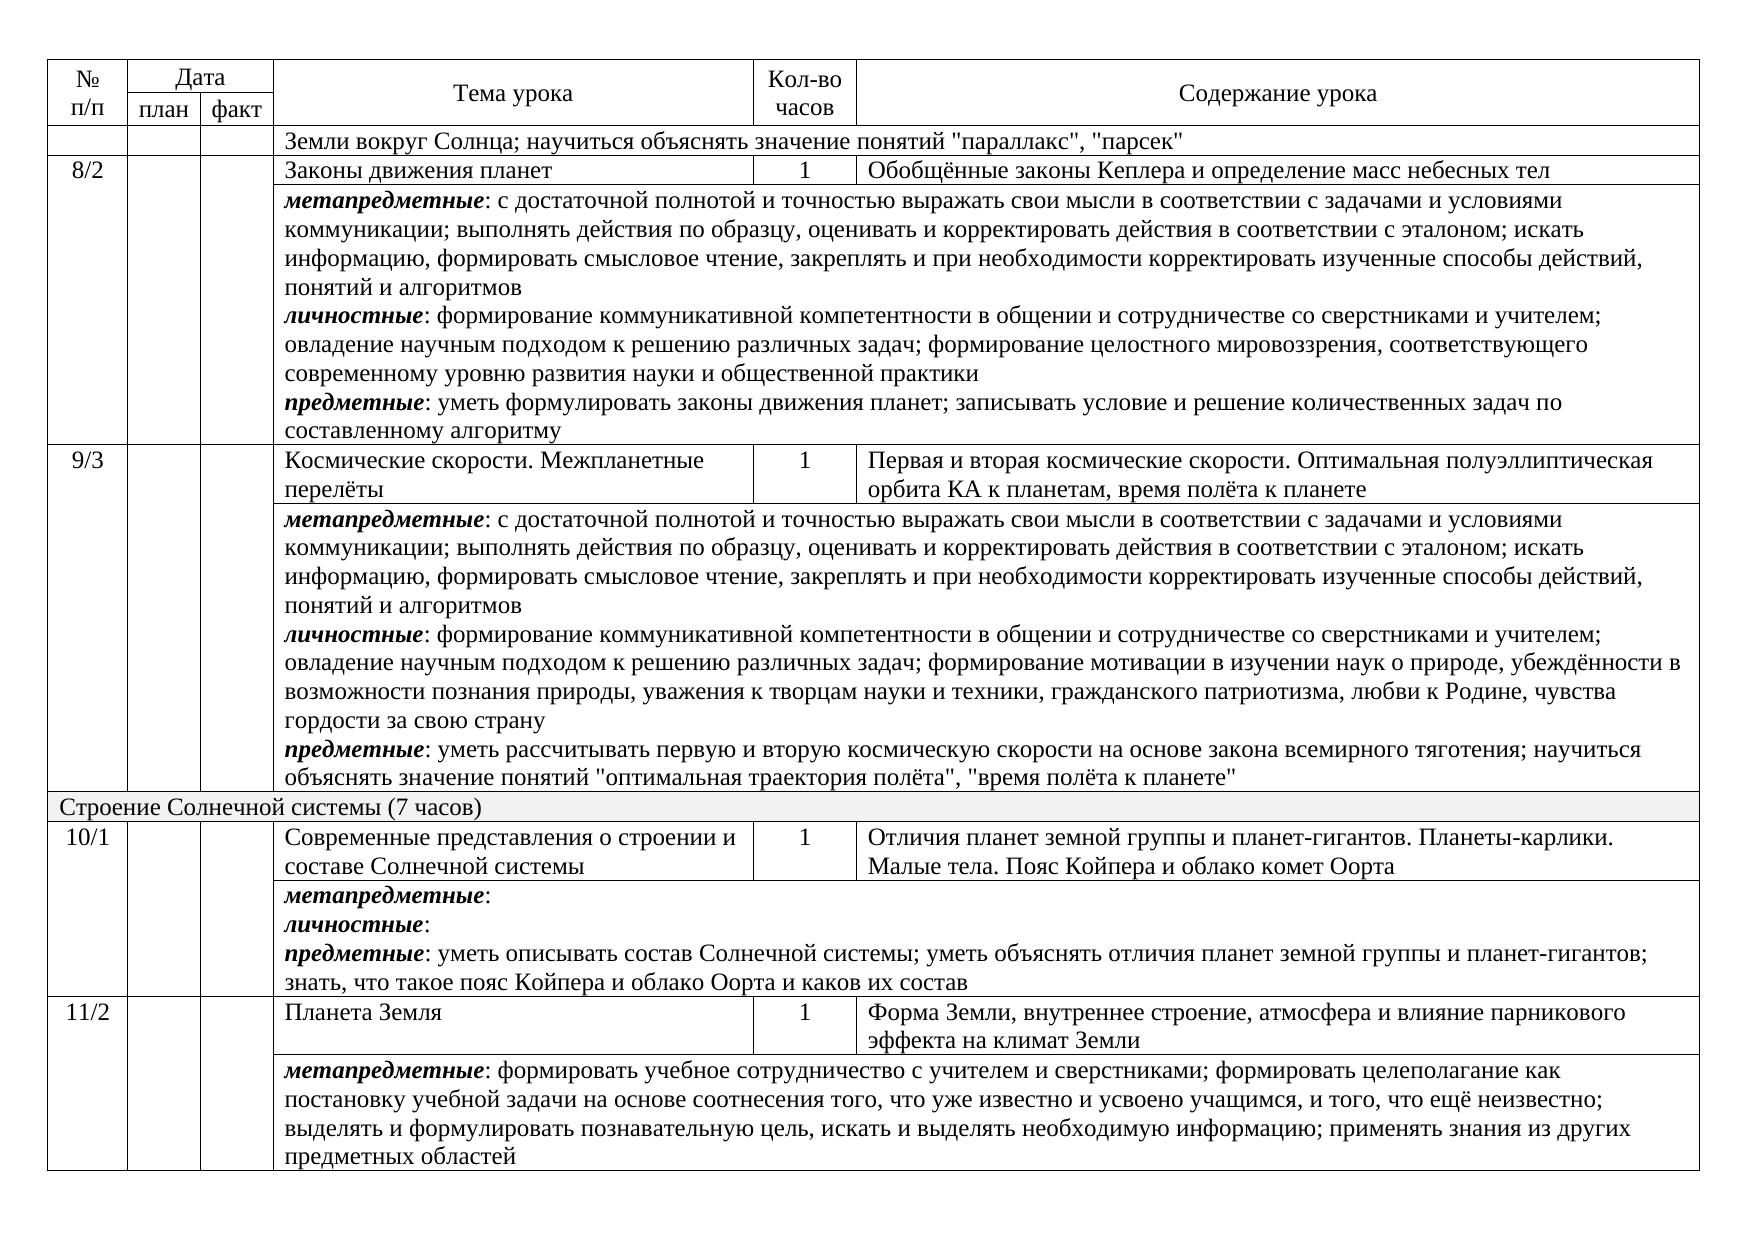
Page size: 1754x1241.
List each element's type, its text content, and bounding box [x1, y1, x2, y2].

table_cell [128, 997, 200, 1170]
table_cell [201, 822, 273, 996]
table_cell 10/1 [48, 822, 127, 996]
table_cell 8/2 [48, 156, 127, 444]
table_cell метапредметные: личностные: предметные: уметь описывать состав Солнечной системы; уметь объяснять отличия планет земной группы и планет-гигантов; знать, что такое пояс Койпера и облако Оорта и каков их состав [274, 881, 1699, 996]
table_cell метапредметные: с достаточной полнотой и точностью выражать свои мысли в соответствии с задачами и условиями коммуникации; выполнять действия по образцу, оценивать и корректировать действия в соответствии с эталоном; искать информацию, формировать смысловое чтение, закреплять и при необходимости корректировать изученные способы действий, понятий и алгоритмов личностные: формирование коммуникативной компетентности в общении и сотрудничестве со сверстниками и учителем; овладение научным подходом к решению различных задач; формирование мотивации в изучении наук о природе, убеждённости в возможности познания природы, уважения к творцам науки и техники, гражданского патриотизма, любви к Родине, чувства гордости за свою страну предметные: уметь рассчитывать первую и вторую космическую скорости на основе закона всемирного тяготения; научиться объяснять значение понятий "оптимальная траектория полёта", "время полёта к планете" [274, 504, 1699, 791]
table_cell [201, 156, 273, 444]
table_cell план [128, 93, 200, 125]
table_cell 1 [754, 822, 856, 879]
table_cell Планета Земля [274, 997, 753, 1054]
table_cell 9/3 [48, 445, 127, 791]
table_cell 1 [754, 445, 856, 503]
table_cell [201, 997, 273, 1170]
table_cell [274, 1055, 1699, 1170]
table_header Дата [128, 60, 273, 92]
table_header Кол-во часов [754, 60, 856, 125]
table_cell 1 [754, 156, 856, 184]
table_cell Законы движения планет [274, 156, 753, 184]
table_cell Строение Солнечной системы (7 часов) [48, 792, 1699, 821]
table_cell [274, 126, 1699, 154]
table_cell Отличия планет земной группы и планет-гигантов. Планеты-карлики. Малые тела. Пояс Койпера и облако комет Оорта [857, 822, 1699, 879]
table_cell [201, 445, 273, 791]
table_cell 1 [754, 997, 856, 1054]
table_cell [128, 156, 200, 444]
table_cell Современные представления о строении и составе Солнечной системы [274, 822, 753, 879]
table_header № п/п [48, 60, 127, 125]
table_cell Обобщённые законы Кеплера и определение масс небесных тел [857, 156, 1699, 184]
table_header Содержание урока [857, 60, 1699, 125]
table_cell Форма Земли, внутреннее строение, атмосфера и влияние парникового эффекта на климат Земли [857, 997, 1699, 1054]
table_cell [128, 822, 200, 996]
table_cell Космические скорости. Межпланетные перелёты [274, 445, 753, 503]
table_cell [128, 445, 200, 791]
table_cell факт [201, 93, 273, 125]
table_cell Первая и вторая космические скорости. Оптимальная полуэллиптическая орбита КА к планетам, время полёта к планете [857, 445, 1699, 503]
table_cell метапредметные: с достаточной полнотой и точностью выражать свои мысли в соответствии с задачами и условиями коммуникации; выполнять действия по образцу, оценивать и корректировать действия в соответствии с эталоном; искать информацию, формировать смысловое чтение, закреплять и при необходимости корректировать изученные способы действий, понятий и алгоритмов личностные: формирование коммуникативной компетентности в общении и сотрудничестве со сверстниками и учителем; овладение научным подходом к решению различных задач; формирование целостного мировоззрения, соответствующего современному уровню развития науки и общественной практики предметные: уметь формулировать законы движения планет; записывать условие и решение количественных задач по составленному алгоритму [274, 185, 1699, 444]
table_header Тема урока [274, 60, 753, 125]
table_cell 11/2 [48, 997, 127, 1170]
